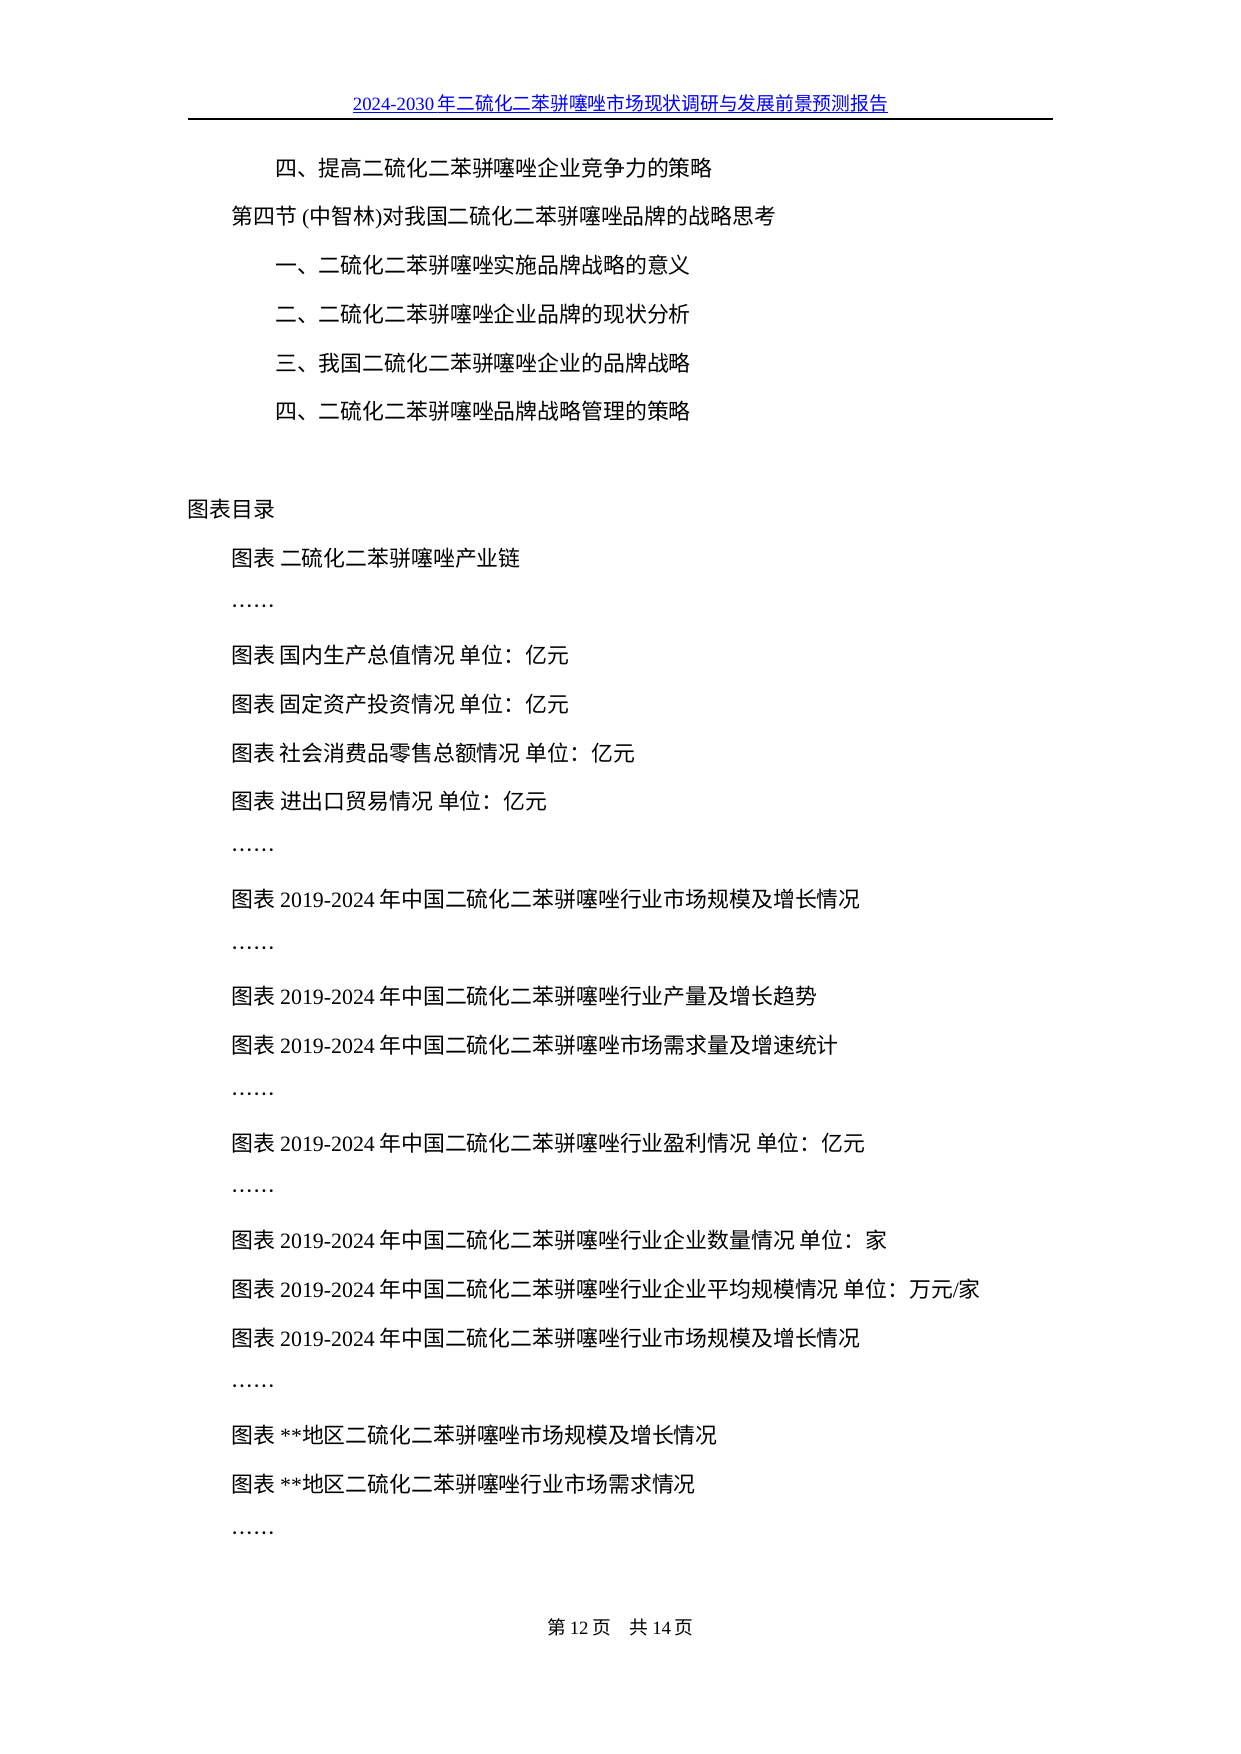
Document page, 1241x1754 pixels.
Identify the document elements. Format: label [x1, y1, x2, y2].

text [187, 150, 1053, 1548]
